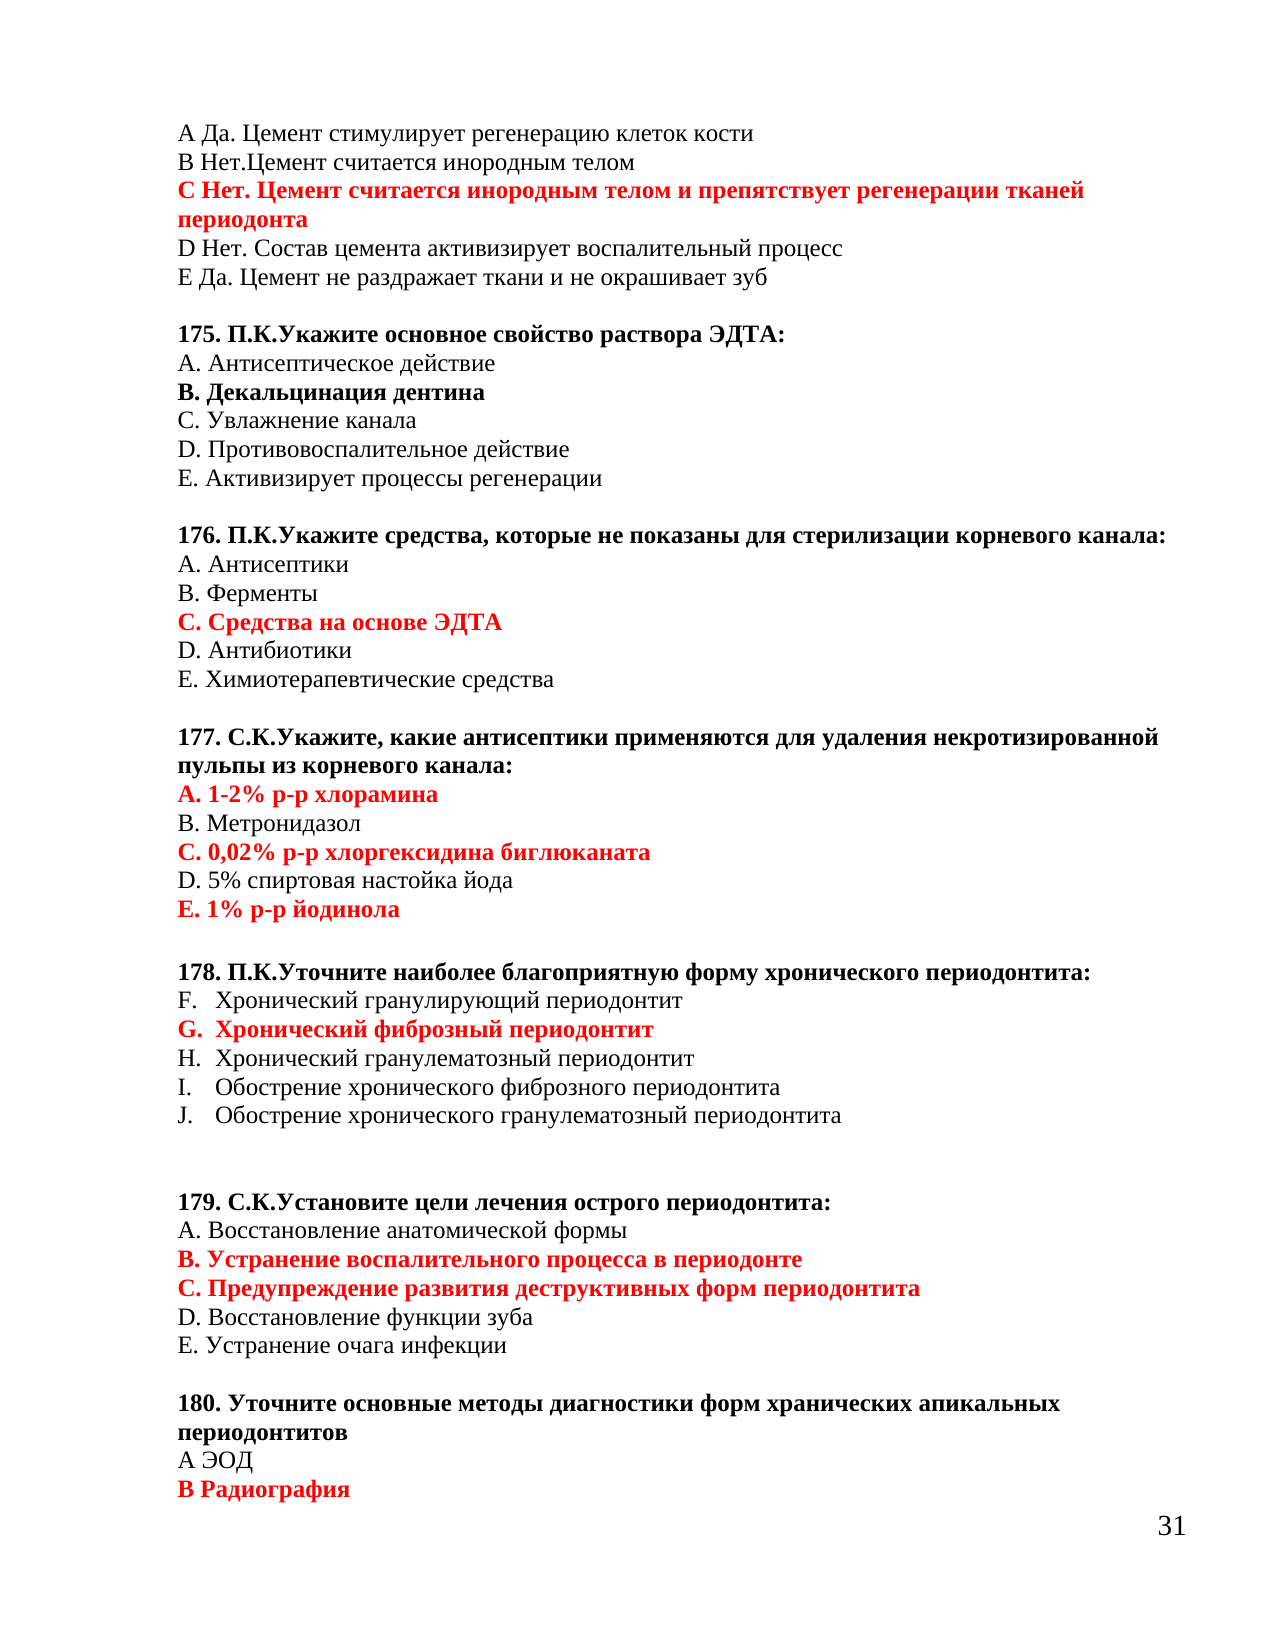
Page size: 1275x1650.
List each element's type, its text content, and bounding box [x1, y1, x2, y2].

text E Да. Цемент не раздражает ткани и не окрашивает зуб [177, 262, 1186, 291]
subtitle 179. С.К.Установите цели лечения острого периодонтита: [177, 1187, 1186, 1215]
text A ЭОД [177, 1445, 1186, 1474]
subtitle E. Химиотерапевтические средства [177, 664, 1197, 693]
subtitle B. Метронидазол [177, 808, 1197, 837]
text B Нет.Цемент считается инородным телом [177, 147, 1186, 176]
subtitle Обострение хронического гранулематозный периодонтита [177, 1100, 1197, 1129]
subtitle A. Антисептики [177, 549, 1197, 578]
text D Нет. Состав цемента активизирует воспалительный процесс [177, 233, 1186, 262]
subtitle Хронический фиброзный периодонтит [177, 1014, 1197, 1043]
subtitle A. Антисептическое действие [177, 348, 1197, 377]
subtitle D. Антибиотики [177, 636, 1197, 664]
subtitle D. Восстановление функции зуба [177, 1302, 1197, 1330]
subtitle 177. С.К.Укажите, какие антисептики применяются для удаления некротизированной пульпы из корневого канала: [177, 722, 1186, 779]
text A Да. Цемент стимулирует регенерацию клеток кости [177, 118, 1186, 147]
subtitle E. 1% р-р йодинола [177, 894, 1197, 923]
subtitle 176. П.К.Укажите средства, которые не показаны для стерилизации корневого канала: [177, 521, 1186, 549]
subtitle D. 5% спиртовая настойка йода [177, 866, 1197, 894]
subtitle A. Восстановление анатомической формы [177, 1215, 1197, 1244]
subtitle A. 1-2% р-р хлорамина [177, 779, 1197, 808]
subtitle 178. П.К.Уточните наиболее благоприятную форму хронического периодонтита: [177, 957, 1186, 985]
subtitle C. Средства на основе ЭДТА [177, 607, 1197, 636]
subtitle B. Устранение воспалительного процесса в периодонте [177, 1244, 1197, 1273]
text B Радиография [177, 1474, 1186, 1503]
subtitle Хронический гранулирующий периодонтит [177, 985, 1197, 1014]
subtitle Хронический гранулематозный периодонтит [177, 1043, 1197, 1072]
subtitle B. Декальцинация дентина [177, 377, 1197, 406]
subtitle C. Предупреждение развития деструктивных форм периодонтита [177, 1273, 1197, 1302]
subtitle C. Увлажнение канала [177, 406, 1197, 434]
subtitle D. Противовоспалительное действие [177, 434, 1197, 463]
subtitle C. 0,02% р-р хлоргексидина биглюканата [177, 837, 1197, 866]
subtitle Обострение хронического фибрознoго периодонтита [177, 1072, 1197, 1100]
subtitle E. Устранение очага инфекции [177, 1330, 1197, 1359]
subtitle B. Ферменты [177, 578, 1197, 607]
text C Нет. Цемент считается инородным телом и препятствует регенерации тканей периодонта [177, 176, 1186, 233]
text 180. Уточните основные методы диагностики форм хранических апикальных периодонтитов [177, 1388, 1186, 1445]
subtitle E. Активизирует процессы регенерации [177, 463, 1197, 492]
subtitle 175. П.К.Укажите основное свойство раствора ЭДТА: [177, 319, 1186, 348]
